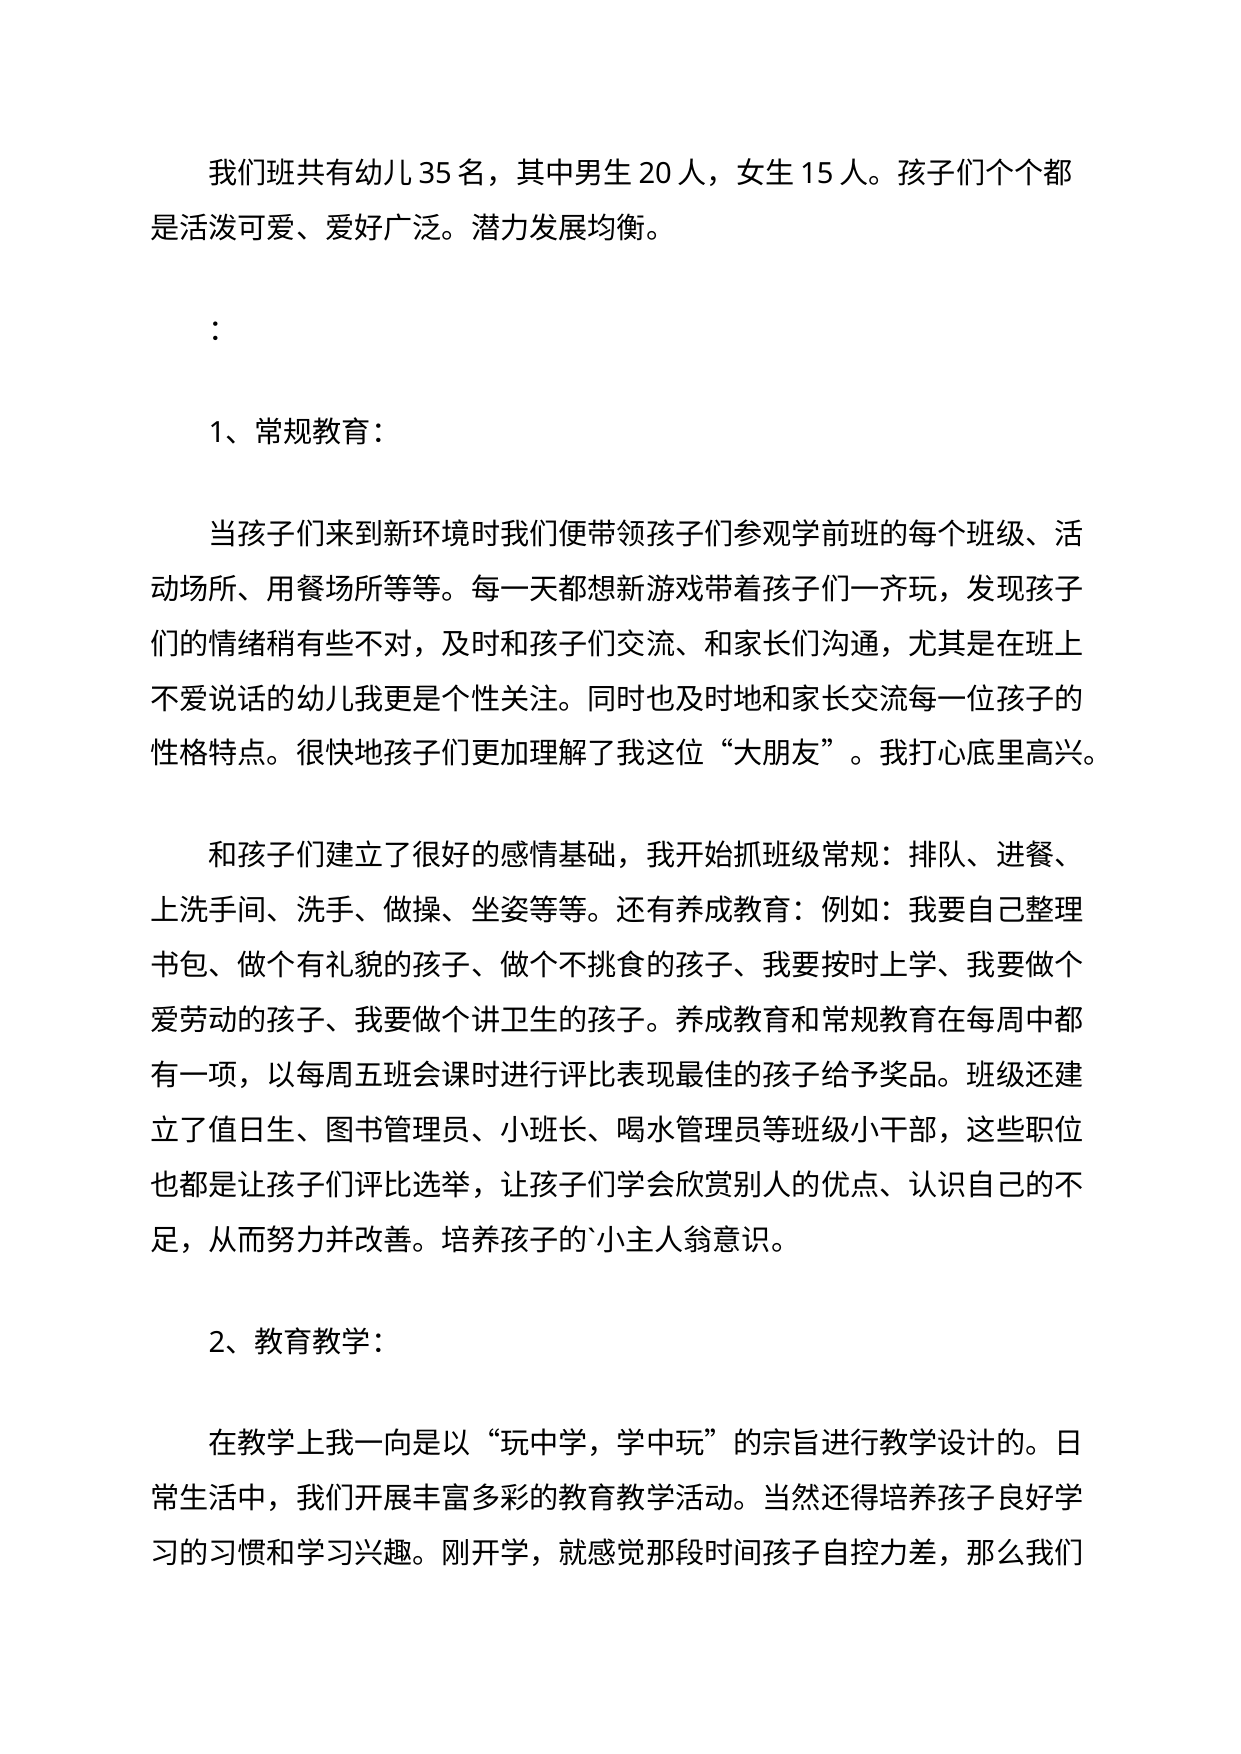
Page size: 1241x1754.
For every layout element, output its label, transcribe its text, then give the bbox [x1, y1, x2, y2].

text 我们班共有幼儿35名，其中男生20人，女生15人。孩子们个个都是活泼可爱、爱好广泛。潜力发展均衡。 [150, 150, 1090, 247]
text 1、常规教育： [150, 408, 1090, 451]
text 当孩子们来到新环境时我们便带领孩子们参观学前班的每个班级、活动场所、用餐场所等等。每一天都想新游戏带着孩子们一齐玩，发现孩子们的情绪稍有些不对，及时和孩子们交流、和家长们沟通，尤其是在班上不爱说话的幼儿我更是个性关注。同时也及时地和家长交流每一位孩子的性格特点。很快地孩子们更加理解了我这位“大朋友”。我打心底里高兴。 [150, 511, 1090, 772]
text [150, 1420, 1090, 1572]
text 和孩子们建立了很好的感情基础，我开始抓班级常规：排队、进餐、上洗手间、洗手、做操、坐姿等等。还有养成教育：例如：我要自己整理书包、做个有礼貌的孩子、做个不挑食的孩子、我要按时上学、我要做个爱劳动的孩子、我要做个讲卫生的孩子。养成教育和常规教育在每周中都有一项，以每周五班会课时进行评比表现最佳的孩子给予奖品。班级还建立了值日生、图书管理员、小班长、喝水管理员等班级小干部，这些职位也都是让孩子们评比选举，让孩子们学会欣赏别人的优点、认识自己的不足，从而努力并改善。培养孩子的`小主人翁意识。 [150, 832, 1090, 1258]
text 2、教育教学： [150, 1318, 1090, 1361]
text ： [150, 307, 1090, 349]
